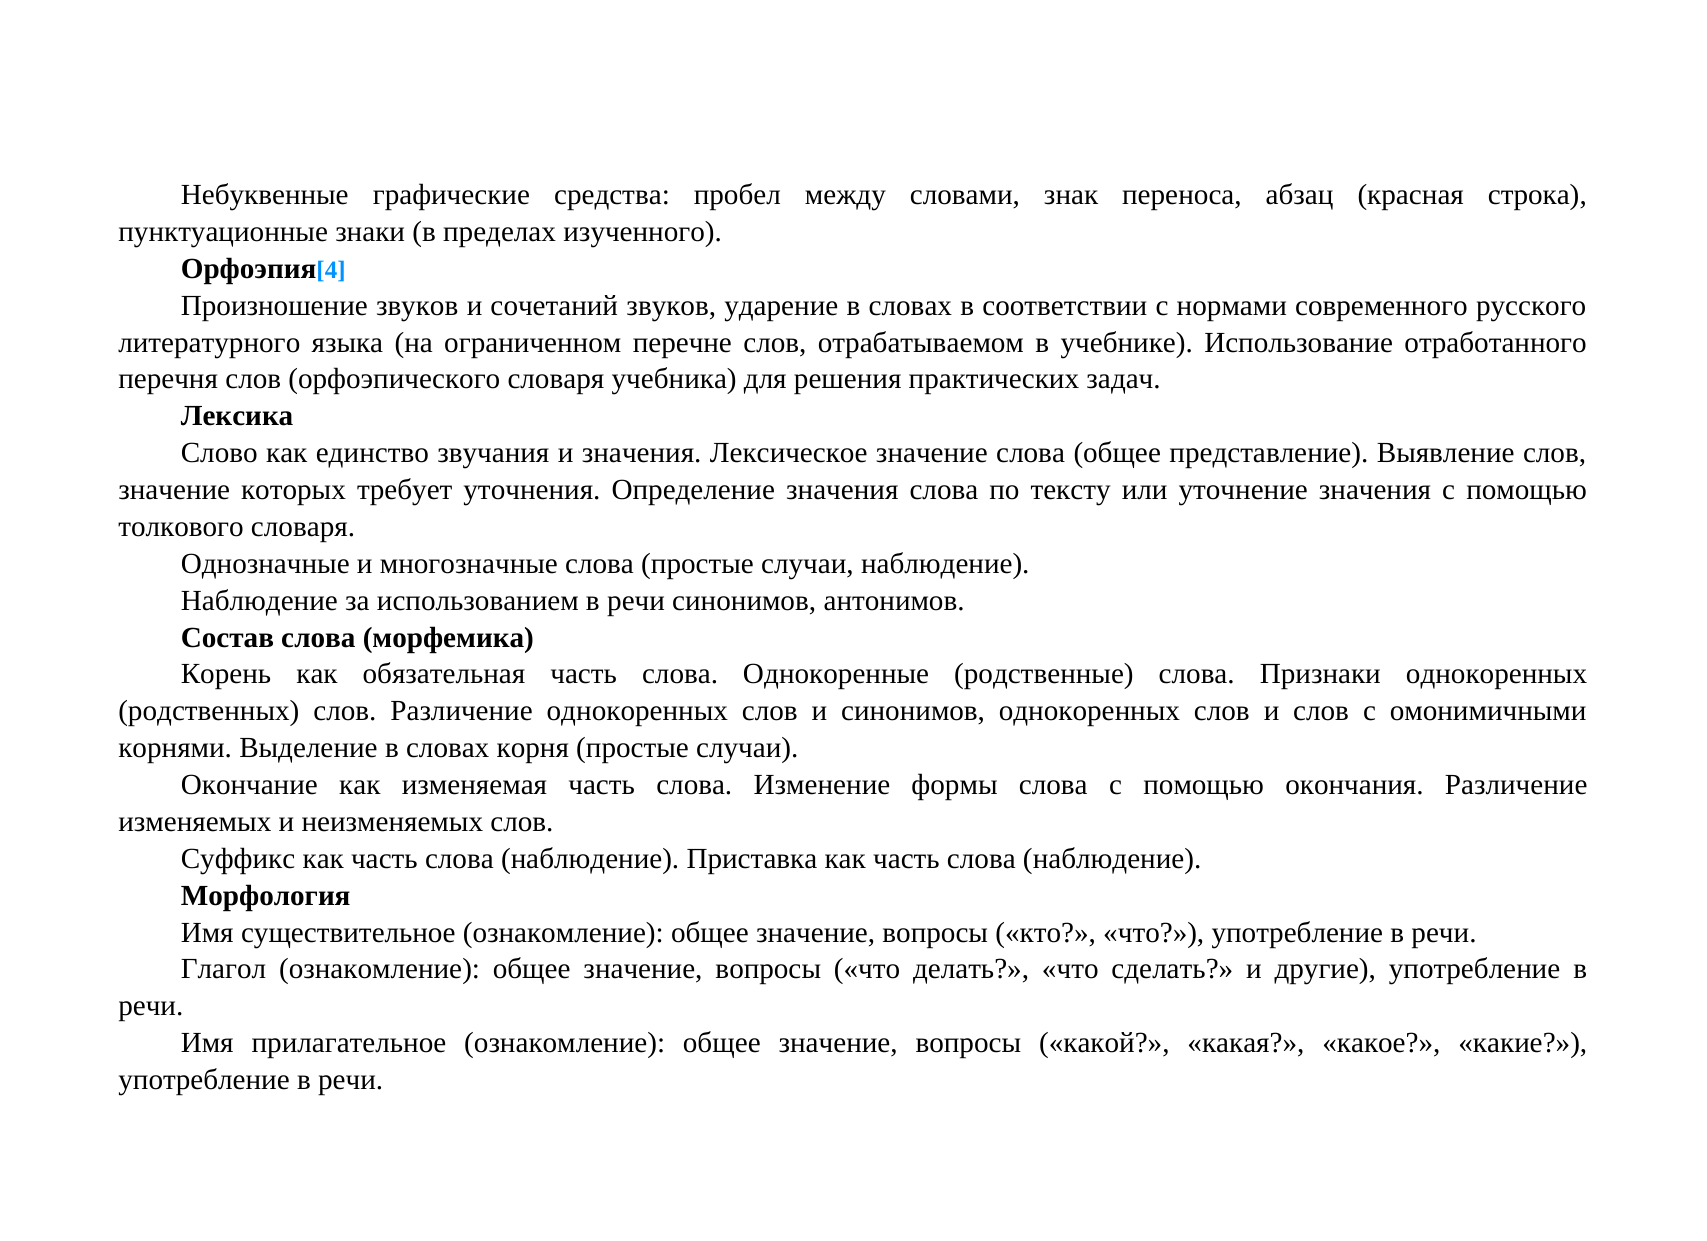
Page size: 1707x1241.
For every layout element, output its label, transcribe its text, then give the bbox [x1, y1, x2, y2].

text Однозначные и многозначные слова (простые случаи, наблюдение). [118, 546, 1588, 579]
text Корень как обязательная часть слова. Однокоренные (родственные) слова. Признаки однокоренных (родственных) слов. Различение однокоренных слов и синонимов, однокоренных слов и слов с омонимичными корнями. Выделение в словах корня (простые случаи). [118, 657, 1588, 764]
text Суффикс как часть слова (наблюдение). Приставка как часть слова (наблюдение). [118, 841, 1588, 874]
text Морфология [118, 878, 1588, 911]
text Наблюдение за использованием в речи синонимов, антонимов. [118, 583, 1588, 616]
text Слово как единство звучания и значения. Лексическое значение слова (общее представление). Выявление слов, значение которых требует уточнения. Определение значения слова по тексту или уточнение значения с помощью толкового словаря. [118, 435, 1588, 543]
text Лексика [118, 398, 1588, 432]
text Имя существительное (ознакомление): общее значение, вопросы («кто?», «что?»), употребление в речи. [118, 915, 1588, 948]
text Орфоэпия[4] [118, 251, 1588, 284]
text Небуквенные графические средства: пробел между словами, знак переноса, абзац (красная строка), пунктуационные знаки (в пределах изученного). [118, 177, 1588, 248]
text Имя прилагательное (ознакомление): общее значение, вопросы («какой?», «какая?», «какое?», «какие?»), употребление в речи. [118, 1025, 1588, 1096]
text Окончание как изменяемая часть слова. Изменение формы слова с помощью окончания. Различение изменяемых и неизменяемых слов. [118, 767, 1588, 838]
text Состав слова (морфемика) [118, 620, 1588, 653]
text Глагол (ознакомление): общее значение, вопросы («что делать?», «что сделать?» и другие), употребление в речи. [118, 952, 1588, 1022]
text Произношение звуков и сочетаний звуков, ударение в словах в соответствии с нормами современного русского литературного языка (на ограниченном перечне слов, отрабатываемом в учебнике). Использование отработанного перечня слов (орфоэпического словаря учебника) для решения практических задач. [118, 288, 1588, 395]
